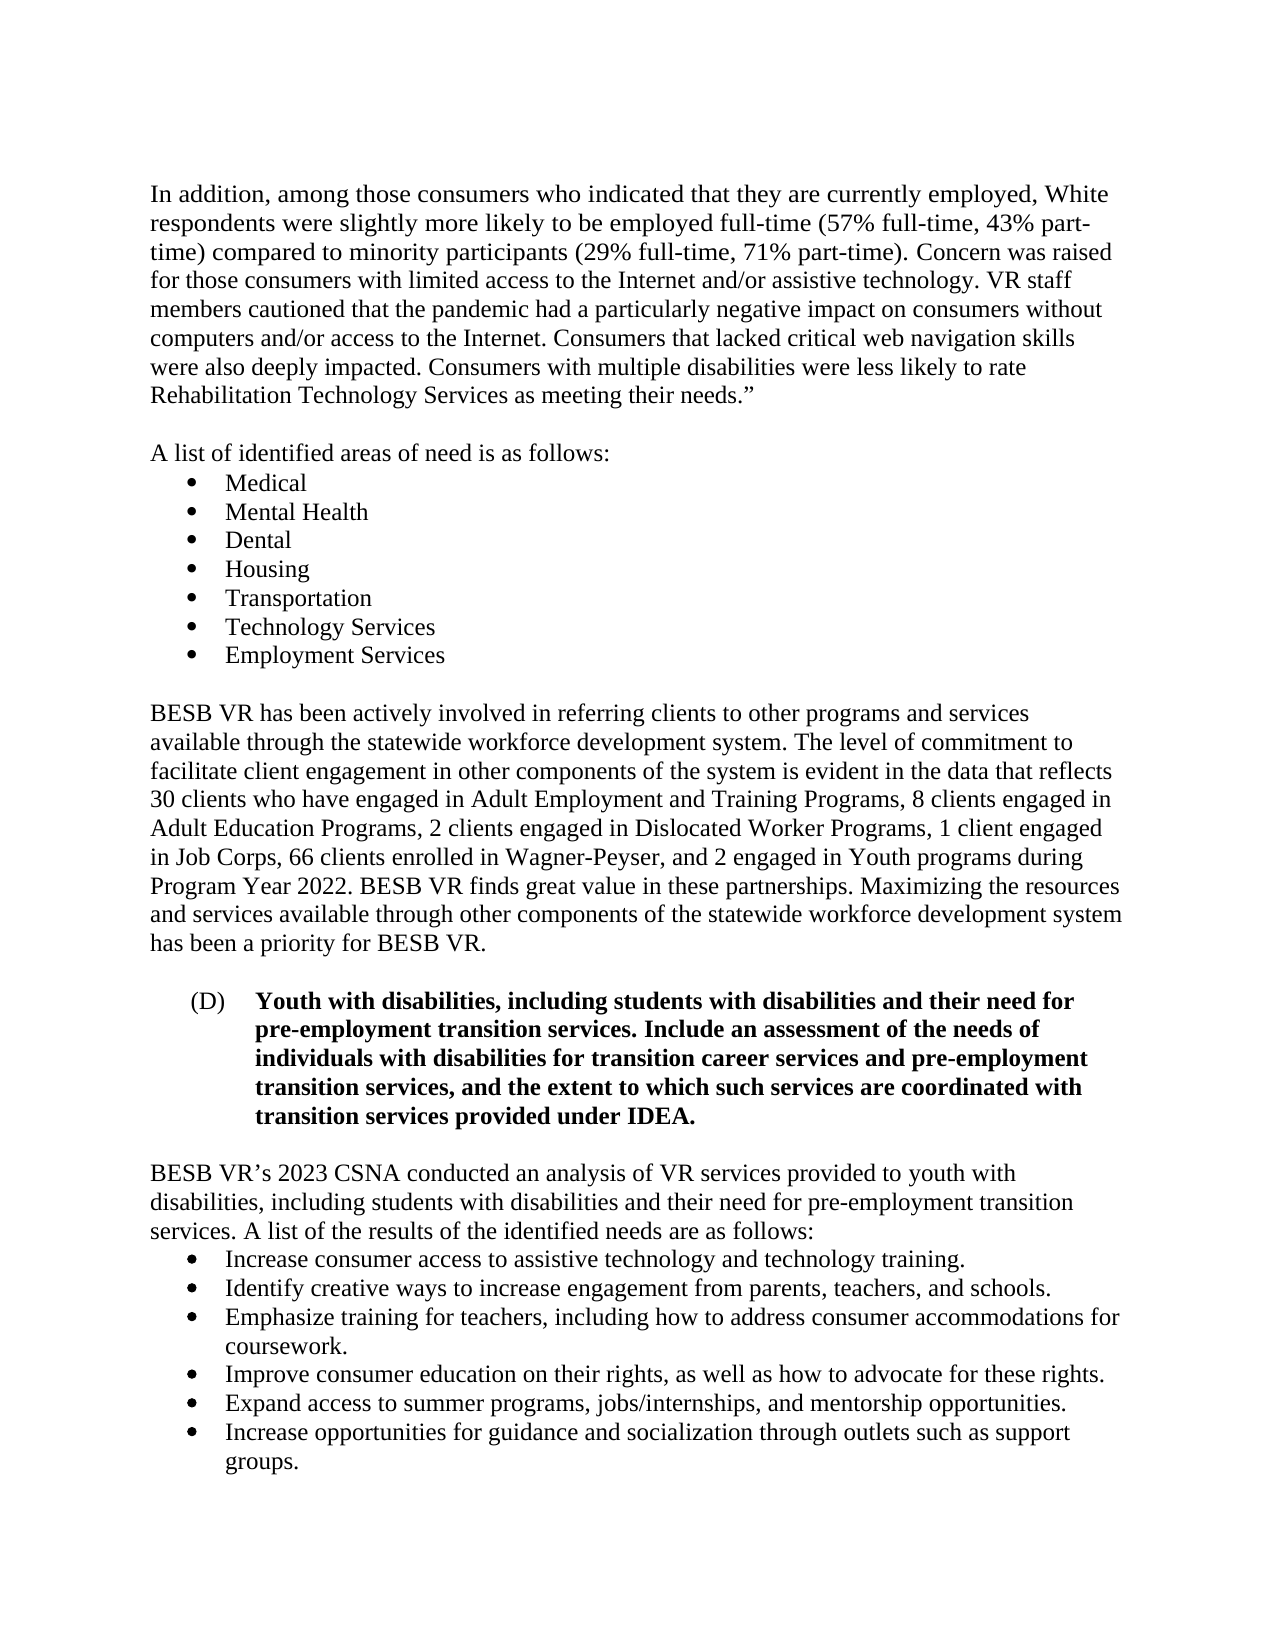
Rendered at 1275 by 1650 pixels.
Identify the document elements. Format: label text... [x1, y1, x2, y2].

list Increase opportunities for guidance and socialization through outlets such as support groups. [187, 1417, 1125, 1474]
text A list of identified areas of need is as follows: [150, 438, 1120, 467]
text In addition, among those consumers who indicated that they are currently employed, White respondents were slightly more likely to be employed full-time (57% full-time, 43% part-time) compared to minority participants (29% full-time, 71% part-time). Concern was raised for those consumers with limited access to the Internet and/or assistive technology. VR staff members cautioned that the pandemic had a particularly negative impact on consumers without computers and/or access to the Internet. Consumers that lacked critical web navigation skills were also deeply impacted. Consumers with multiple disabilities were less likely to rate Rehabilitation Technology Services as meeting their needs.” [150, 179, 1125, 409]
text BESB VR has been actively involved in referring clients to other programs and services available through the statewide workforce development system. The level of commitment to facilitate client engagement in other components of the system is evident in the data that reflects 30 clients who have engaged in Adult Employment and Training Programs, 8 clients engaged in Adult Education Programs, 2 clients engaged in Dislocated Worker Programs, 1 client engaged in Job Corps, 66 clients enrolled in Wagner-Peyser, and 2 engaged in Youth programs during Program Year 2022. BESB VR finds great value in these partnerships. Maximizing the resources and services available through other components of the statewide workforce development system has been a priority for BESB VR. [150, 698, 1125, 957]
list Housing [187, 554, 1125, 583]
list Employment Services [187, 640, 1125, 669]
list Emphasize training for teachers, including how to address consumer accommodations for coursework. [187, 1302, 1125, 1359]
list Youth with disabilities, including students with disabilities and their need for pre-employment transition services. Include an assessment of the needs of individuals with disabilities for transition career services and pre-employment transition services, and the extent to which such services are coordinated with transition services provided under IDEA. [225, 986, 1125, 1129]
list Identify creative ways to increase engagement from parents, teachers, and schools. [187, 1273, 1125, 1302]
list Medical [187, 468, 1125, 497]
list Improve consumer education on their rights, as well as how to advocate for these rights. [187, 1359, 1125, 1388]
list Dental [187, 525, 1125, 554]
text BESB VR’s 2023 CSNA conducted an analysis of VR services provided to youth with disabilities, including students with disabilities and their need for pre-employment transition services. A list of the results of the identified needs are as follows: [150, 1158, 1125, 1244]
list Mental Health [187, 497, 1125, 525]
list Transportation [187, 583, 1125, 612]
list Technology Services [187, 612, 1125, 640]
list Increase consumer access to assistive technology and technology training. [187, 1244, 1125, 1273]
list Expand access to summer programs, jobs/internships, and mentorship opportunities. [187, 1388, 1125, 1417]
